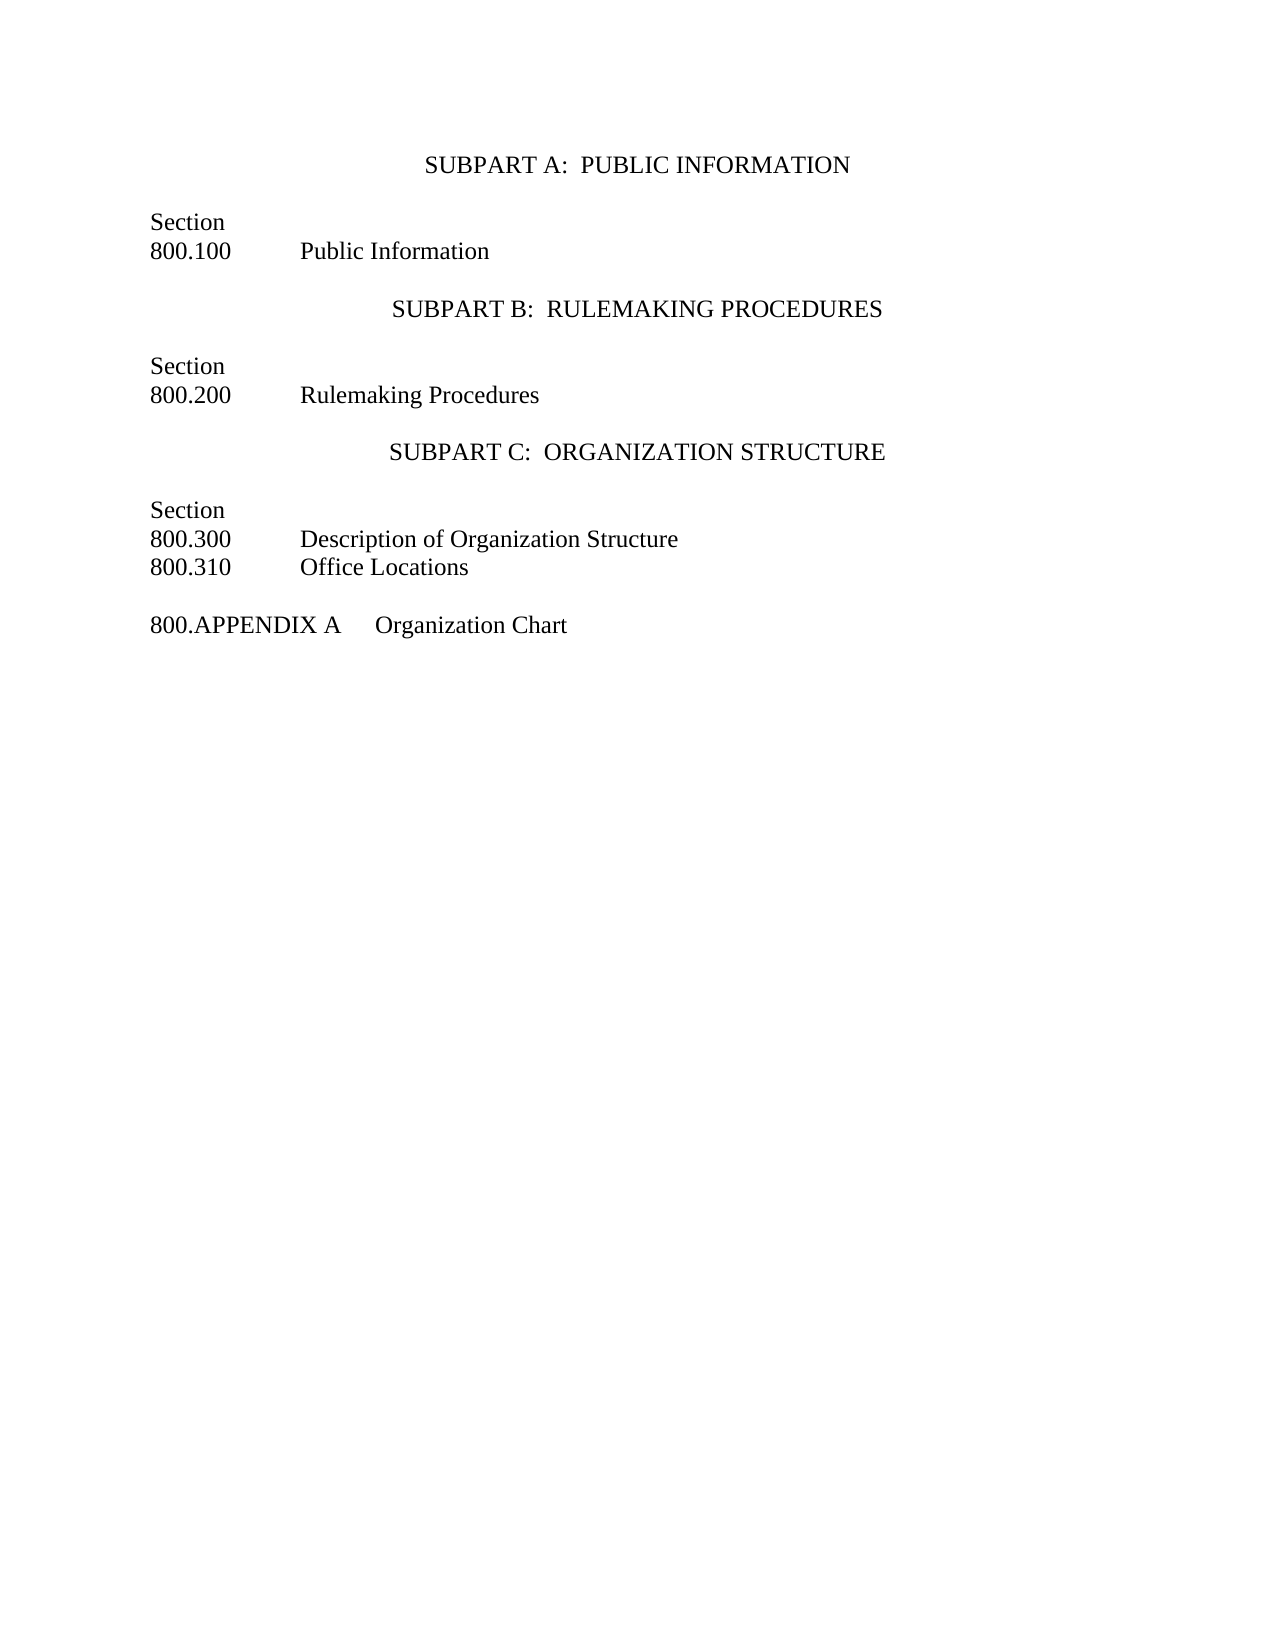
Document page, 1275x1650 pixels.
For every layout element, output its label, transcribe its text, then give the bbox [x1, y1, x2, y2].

text SUBPART A: PUBLIC INFORMATION [150, 150, 1125, 179]
text Section [150, 351, 1125, 380]
text 800.APPENDIX A Organization Chart [150, 610, 1125, 639]
text 800.100 Public Information [150, 236, 1125, 265]
text Section [150, 207, 1125, 236]
text SUBPART B: RULEMAKING PROCEDURES [150, 294, 1125, 322]
text SUBPART C: ORGANIZATION STRUCTURE [150, 437, 1125, 466]
text 800.200 Rulemaking Procedures [150, 380, 1125, 409]
text 800.300 Description of Organization Structure [150, 524, 1125, 552]
text Section [150, 495, 1125, 524]
text 800.310 Office Locations [150, 552, 1125, 581]
